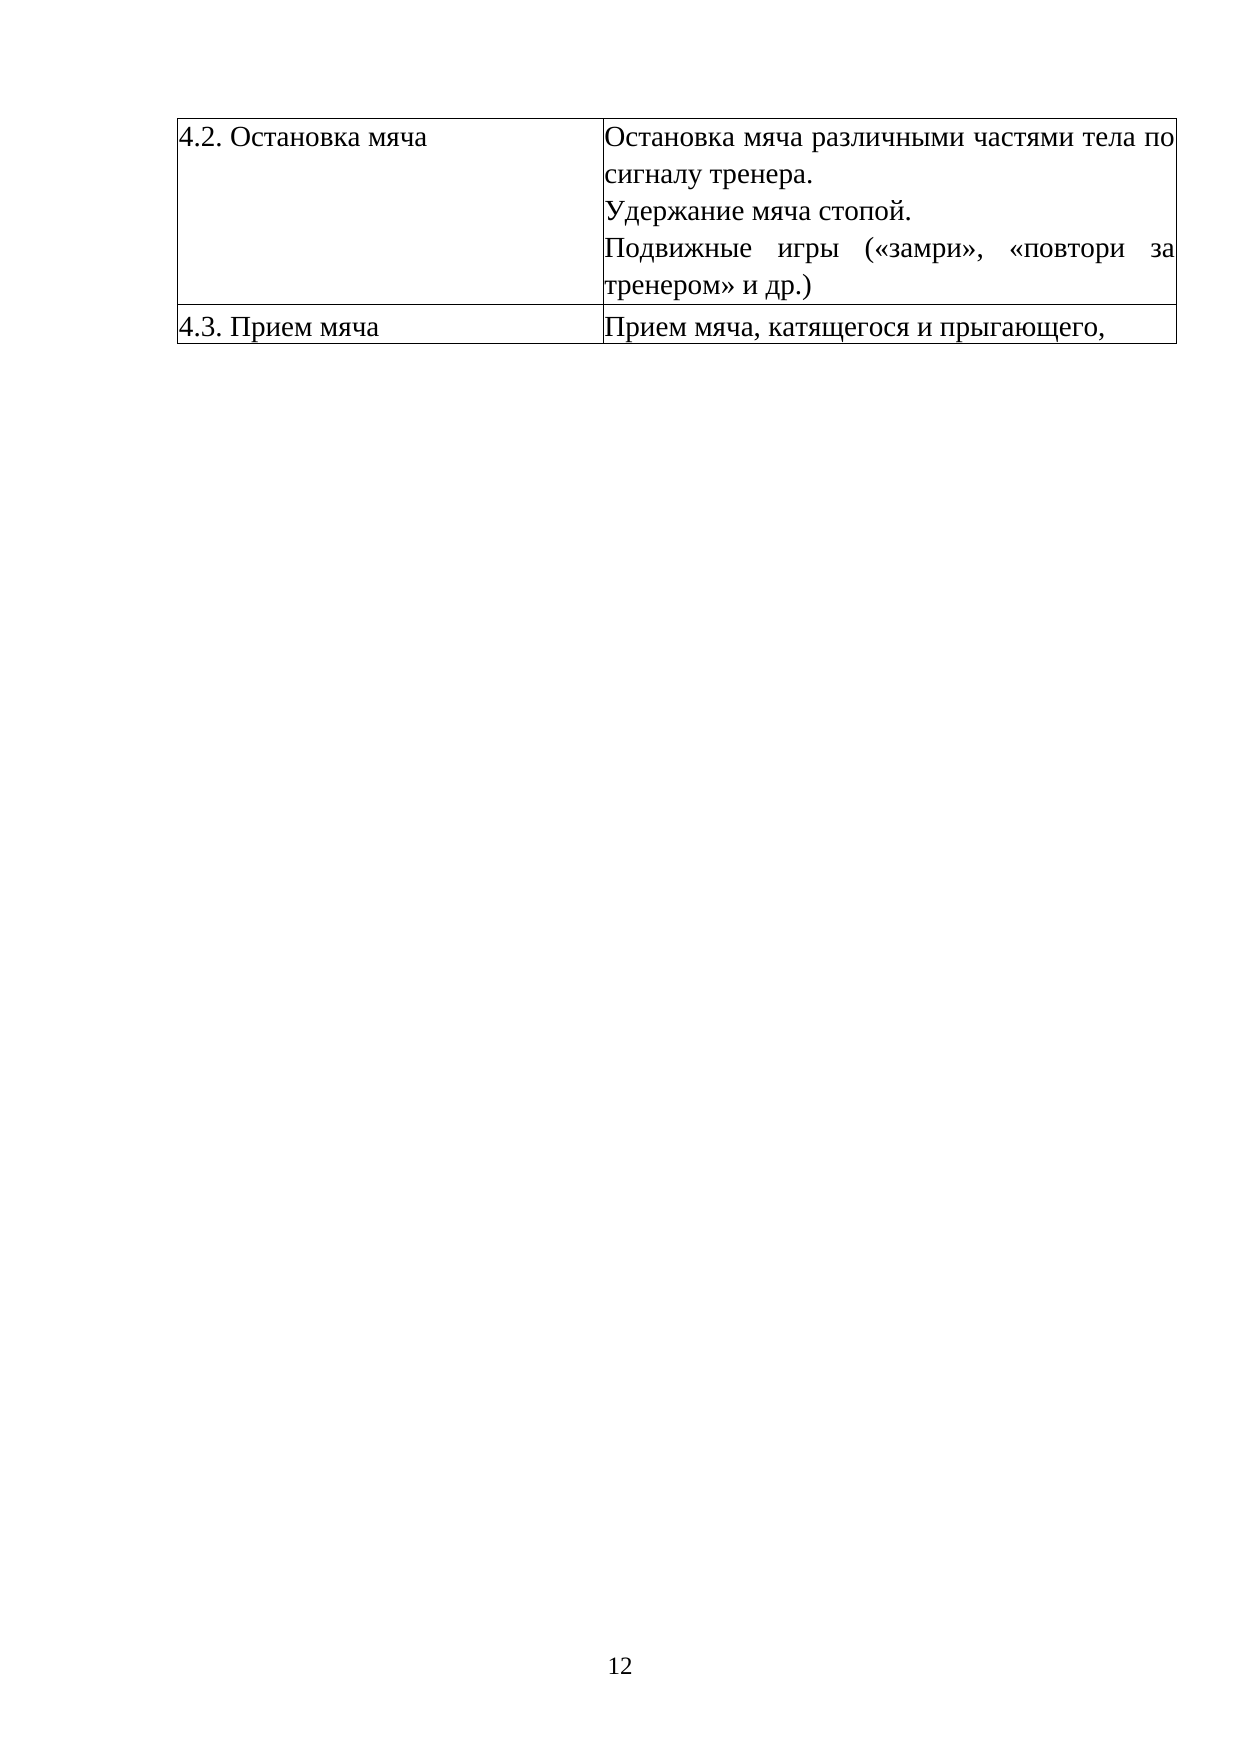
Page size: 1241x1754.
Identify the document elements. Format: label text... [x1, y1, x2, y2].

table_cell Остановка мяча различными частями тела по сигналу тренера. Удержание мяча стопой. Подвижные игры («замри», «повтори за тренером» и др.) [604, 119, 1176, 304]
table_cell 4.2. Остановка мяча [178, 119, 603, 304]
table_cell Прием мяча, катящегося и прыгающего, [604, 305, 1176, 343]
table_cell 4.3. Прием мяча [178, 305, 603, 343]
text 12 [607, 1651, 632, 1680]
